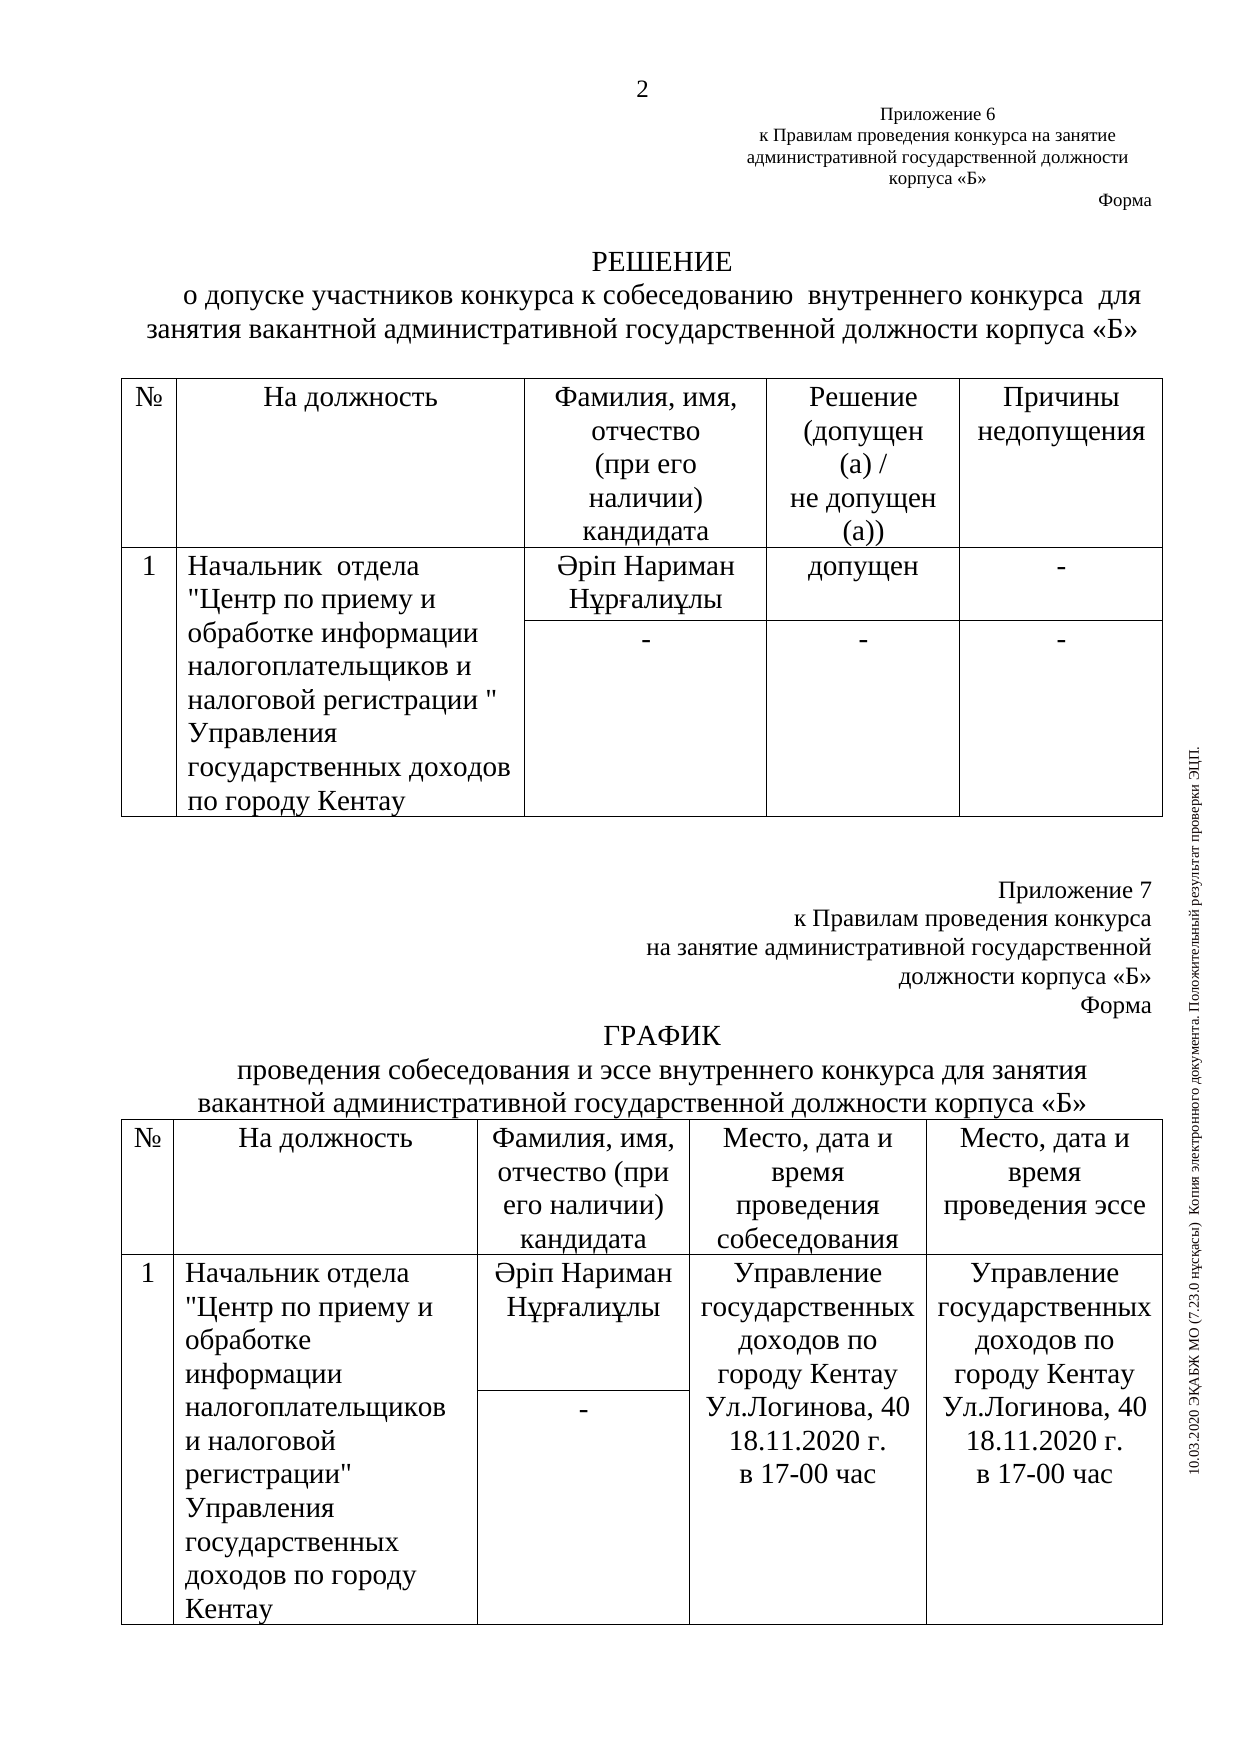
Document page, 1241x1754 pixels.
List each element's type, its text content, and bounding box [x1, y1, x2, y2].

text к Правилам проведения конкурса на занятие административной государственной должности корпуса «Б» [723, 124, 1152, 189]
text Приложение 6 [723, 102, 1152, 124]
table_cell Управление государственных доходов по городу Кентау Ул.Логинова, 40 18.11.2020 г. в 17-00 час [927, 1255, 1162, 1624]
text Приложение 7 [133, 875, 1152, 903]
table_cell 1 [122, 548, 176, 816]
table_header № [122, 379, 176, 547]
table_cell Начальник отдела "Центр по приему и обработке информации налогоплательщиков и налоговой регистрации " Управления государственных доходов по городу Кентау [177, 548, 524, 816]
text Форма [133, 189, 1152, 210]
table_cell 1 [122, 1255, 173, 1624]
table_cell - [960, 621, 1162, 816]
text ГРАФИК [133, 1018, 1152, 1052]
table_cell Управление государственных доходов по городу Кентау Ул.Логинова, 40 18.11.2020 г. в 17-00 час [690, 1255, 926, 1624]
text РЕШЕНИЕ [133, 244, 1152, 277]
table_header На должность [177, 379, 524, 547]
table_header Место, дата и время проведения собеседования [690, 1120, 926, 1254]
text на занятие административной государственной [133, 932, 1152, 961]
table_header Фамилия, имя, отчество (при его наличии) кандидата [478, 1120, 689, 1254]
table_header № [122, 1120, 173, 1254]
table_cell - [525, 621, 766, 816]
table_header Фамилия, имя, отчество (при его наличии) кандидата [525, 379, 766, 547]
table_cell - [478, 1391, 689, 1624]
table_cell Әріп Нариман Нұрғалиұлы [478, 1255, 689, 1390]
table_cell - [960, 548, 1162, 620]
table_header Решение (допущен (а) / не допущен (а)) [767, 379, 959, 547]
table_header Причины недопущения [960, 379, 1162, 547]
text к Правилам проведения конкурса [133, 903, 1152, 932]
text Форма [133, 990, 1152, 1018]
text о допуске участников конкурса к собеседованию внутреннего конкурса для занятия вакантной административной государственной должности корпуса «Б» [133, 277, 1152, 344]
table_cell допущен [767, 548, 959, 620]
table_header Место, дата и время проведения эссе [927, 1120, 1162, 1254]
text проведения собеседования и эссе внутреннего конкурса для занятия вакантной административной государственной должности корпуса «Б» [133, 1052, 1152, 1119]
table_header На должность [174, 1120, 477, 1254]
text должности корпуса «Б» [133, 961, 1152, 990]
table_cell - [767, 621, 959, 816]
table_cell Начальник отдела "Центр по приему и обработке информации налогоплательщиков и налоговой регистрации" Управления государственных доходов по городу Кентау [174, 1255, 477, 1624]
table_cell Әріп Нариман Нұрғалиұлы [525, 548, 766, 620]
